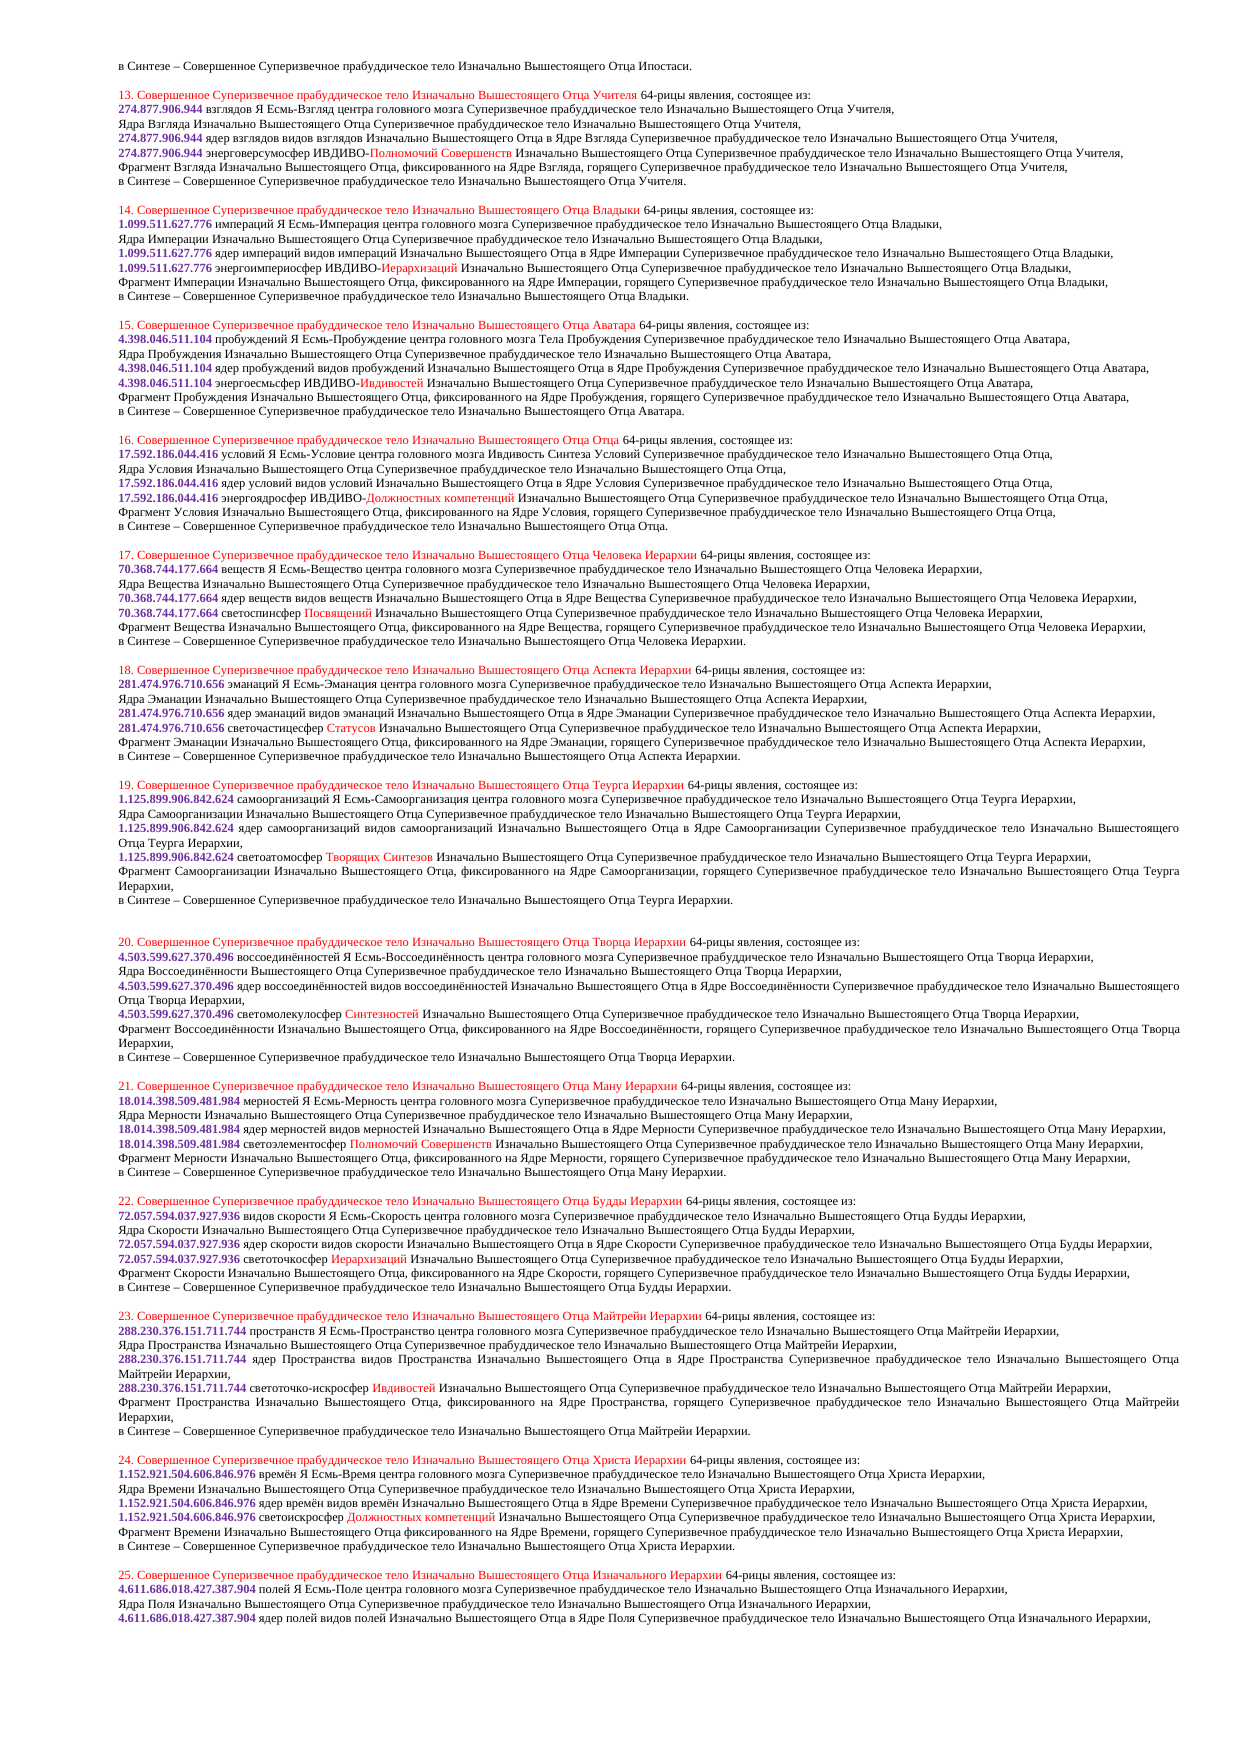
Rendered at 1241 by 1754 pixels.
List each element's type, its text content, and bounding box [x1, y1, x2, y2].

text 18.014.398.509.481.984 светоэлементосфер Полномочий Совершенств Изначально Вышестоящего Отца Суперизвечное прабуддическое тело Изначально Вышестоящего Отца Ману Иерархии, [118, 1136, 1181, 1151]
text 72.057.594.037.927.936 видов скорости Я Есмь-Скорость центра головного мозга Суперизвечное прабуддическое тело Изначально Вышестоящего Отца Будды Иерархии, [118, 1208, 1181, 1223]
text 4.398.046.511.104 пробуждений Я Есмь-Пробуждение центра головного мозга Тела Пробуждения Суперизвечное прабуддическое тело Изначально Вышестоящего Отца Аватара, [118, 332, 1181, 347]
text Фрагмент Эманации Изначально Вышестоящего Отца, фиксированного на Ядре Эманации, горящего Суперизвечное прабуддическое тело Изначально Вышестоящего Отца Аспекта Иерархии, [118, 735, 1181, 749]
text 19. Совершенное Суперизвечное прабуддическое тело Изначально Вышестоящего Отца Теурга Иерархии 64-рицы явления, состоящее из: [118, 778, 1181, 792]
text в Синтезе – Совершенное Суперизвечное прабуддическое тело Изначально Вышестоящего Отца Ипостаси. [118, 59, 1181, 73]
text 4.398.046.511.104 ядер пробуждений видов пробуждений Изначально Вышестоящего Отца в Ядре Пробуждения Суперизвечное прабуддическое тело Изначально Вышестоящего Отца Аватара, [118, 361, 1181, 375]
text Фрагмент Мерности Изначально Вышестоящего Отца, фиксированного на Ядре Мерности, горящего Суперизвечное прабуддическое тело Изначально Вышестоящего Отца Ману Иерархии, [118, 1151, 1181, 1165]
text Фрагмент Времени Изначально Вышестоящего Отца фиксированного на Ядре Времени, горящего Суперизвечное прабуддическое тело Изначально Вышестоящего Отца Христа Иерархии, [118, 1524, 1181, 1539]
text Фрагмент Пространства Изначально Вышестоящего Отца, фиксированного на Ядре Пространства, горящего Суперизвечное прабуддическое тело Изначально Вышестоящего Отца Майтрейи Иерархии, [118, 1395, 1181, 1424]
text в Синтезе – Совершенное Суперизвечное прабуддическое тело Изначально Вышестоящего Отца Аватара. [118, 404, 1181, 418]
text в Синтезе – Совершенное Суперизвечное прабуддическое тело Изначально Вышестоящего Отца Майтрейи Иерархии. [118, 1424, 1181, 1438]
text 1.125.899.906.842.624 самоорганизаций Я Есмь-Самоорганизация центра головного мозга Суперизвечное прабуддическое тело Изначально Вышестоящего Отца Теурга Иерархии, [118, 792, 1181, 807]
text 14. Совершенное Суперизвечное прабуддическое тело Изначально Вышестоящего Отца Владыки 64-рицы явления, состоящее из: [118, 203, 1181, 217]
text Ядра Времени Изначально Вышестоящего Отца Суперизвечное прабуддическое тело Изначально Вышестоящего Отца Христа Иерархии, [118, 1481, 1181, 1496]
text 24. Совершенное Суперизвечное прабуддическое тело Изначально Вышестоящего Отца Христа Иерархии 64-рицы явления, состоящее из: [118, 1453, 1181, 1467]
text 15. Совершенное Суперизвечное прабуддическое тело Изначально Вышестоящего Отца Аватара 64-рицы явления, состоящее из: [118, 318, 1181, 332]
text 18.014.398.509.481.984 мерностей Я Есмь-Мерность центра головного мозга Суперизвечное прабуддическое тело Изначально Вышестоящего Отца Ману Иерархии, [118, 1093, 1181, 1108]
text 4.611.686.018.427.387.904 ядер полей видов полей Изначально Вышестоящего Отца в Ядре Поля Суперизвечное прабуддическое тело Изначально Вышестоящего Отца Изначального Иерархии, [118, 1611, 1181, 1625]
text 4.611.686.018.427.387.904 полей Я Есмь-Поле центра головного мозга Суперизвечное прабуддическое тело Изначально Вышестоящего Отца Изначального Иерархии, [118, 1582, 1181, 1596]
text Фрагмент Имперации Изначально Вышестоящего Отца, фиксированного на Ядре Имперации, горящего Суперизвечное прабуддическое тело Изначально Вышестоящего Отца Владыки, [118, 275, 1181, 289]
text 4.503.599.627.370.496 светомолекулосфер Синтезностей Изначально Вышестоящего Отца Суперизвечное прабуддическое тело Изначально Вышестоящего Отца Творца Иерархии, [118, 1007, 1181, 1021]
text 17.592.186.044.416 ядер условий видов условий Изначально Вышестоящего Отца в Ядре Условия Суперизвечное прабуддическое тело Изначально Вышестоящего Отца Отца, [118, 476, 1181, 490]
text 21. Совершенное Суперизвечное прабуддическое тело Изначально Вышестоящего Отца Ману Иерархии 64-рицы явления, состоящее из: [118, 1079, 1181, 1093]
text 274.877.906.944 энерговерсумосфер ИВДИВО-Полномочий Совершенств Изначально Вышестоящего Отца Суперизвечное прабуддическое тело Изначально Вышестоящего Отца Учителя, [118, 145, 1181, 160]
text 72.057.594.037.927.936 светоточкосфер Иерархизаций Изначально Вышестоящего Отца Суперизвечное прабуддическое тело Изначально Вышестоящего Отца Будды Иерархии, [118, 1251, 1181, 1266]
text в Синтезе – Совершенное Суперизвечное прабуддическое тело Изначально Вышестоящего Отца Учителя. [118, 174, 1181, 188]
text в Синтезе – Совершенное Суперизвечное прабуддическое тело Изначально Вышестоящего Отца Ману Иерархии. [118, 1165, 1181, 1179]
text 1.125.899.906.842.624 ядер самоорганизаций видов самоорганизаций Изначально Вышестоящего Отца в Ядре Самоорганизации Суперизвечное прабуддическое тело Изначально Вышестоящего Отца Теурга Иерархии, [118, 821, 1181, 850]
text 4.503.599.627.370.496 ядер воссоединённостей видов воссоединённостей Изначально Вышестоящего Отца в Ядре Воссоединённости Суперизвечное прабуддическое тело Изначально Вышестоящего Отца Творца Иерархии, [118, 978, 1181, 1007]
text Ядра Взгляда Изначально Вышестоящего Отца Суперизвечное прабуддическое тело Изначально Вышестоящего Отца Учителя, [118, 117, 1181, 131]
text 17. Совершенное Суперизвечное прабуддическое тело Изначально Вышестоящего Отца Человека Иерархии 64-рицы явления, состоящее из: [118, 548, 1181, 562]
text 1.099.511.627.776 энергоимпериосфер ИВДИВО-Иерархизаций Изначально Вышестоящего Отца Суперизвечное прабуддическое тело Изначально Вышестоящего Отца Владыки, [118, 260, 1181, 275]
text в Синтезе – Совершенное Суперизвечное прабуддическое тело Изначально Вышестоящего Отца Будды Иерархии. [118, 1280, 1181, 1294]
text 1.152.921.504.606.846.976 ядер времён видов времён Изначально Вышестоящего Отца в Ядре Времени Суперизвечное прабуддическое тело Изначально Вышестоящего Отца Христа Иерархии, [118, 1496, 1181, 1510]
text 72.057.594.037.927.936 ядер скорости видов скорости Изначально Вышестоящего Отца в Ядре Скорости Суперизвечное прабуддическое тело Изначально Вышестоящего Отца Будды Иерархии, [118, 1237, 1181, 1251]
text в Синтезе – Совершенное Суперизвечное прабуддическое тело Изначально Вышестоящего Отца Аспекта Иерархии. [118, 749, 1181, 763]
text 4.503.599.627.370.496 воссоединённостей Я Есмь-Воссоединённость центра головного мозга Суперизвечное прабуддическое тело Изначально Вышестоящего Отца Творца Иерархии, [118, 949, 1181, 964]
text 13. Совершенное Суперизвечное прабуддическое тело Изначально Вышестоящего Отца Учителя 64-рицы явления, состоящее из: [118, 88, 1181, 102]
text 288.230.376.151.711.744 ядер Пространства видов Пространства Изначально Вышестоящего Отца в Ядре Пространства Суперизвечное прабуддическое тело Изначально Вышестоящего Отца Майтрейи Иерархии, [118, 1352, 1181, 1381]
text 274.877.906.944 ядер взглядов видов взглядов Изначально Вышестоящего Отца в Ядре Взгляда Суперизвечное прабуддическое тело Изначально Вышестоящего Отца Учителя, [118, 131, 1181, 145]
text Фрагмент Пробуждения Изначально Вышестоящего Отца, фиксированного на Ядре Пробуждения, горящего Суперизвечное прабуддическое тело Изначально Вышестоящего Отца Аватара, [118, 390, 1181, 404]
text в Синтезе – Совершенное Суперизвечное прабуддическое тело Изначально Вышестоящего Отца Творца Иерархии. [118, 1050, 1181, 1064]
text Фрагмент Взгляда Изначально Вышестоящего Отца, фиксированного на Ядре Взгляда, горящего Суперизвечное прабуддическое тело Изначально Вышестоящего Отца Учителя, [118, 160, 1181, 174]
text 274.877.906.944 взглядов Я Есмь-Взгляд центра головного мозга Суперизвечное прабуддическое тело Изначально Вышестоящего Отца Учителя, [118, 102, 1181, 117]
text Ядра Самоорганизации Изначально Вышестоящего Отца Суперизвечное прабуддическое тело Изначально Вышестоящего Отца Теурга Иерархии, [118, 807, 1181, 821]
text 70.368.744.177.664 светоспинсфер Посвящений Изначально Вышестоящего Отца Суперизвечное прабуддическое тело Изначально Вышестоящего Отца Человека Иерархии, [118, 605, 1181, 620]
text Ядра Мерности Изначально Вышестоящего Отца Суперизвечное прабуддическое тело Изначально Вышестоящего Отца Ману Иерархии, [118, 1108, 1181, 1122]
text 1.152.921.504.606.846.976 светоискросфер Должностных компетенций Изначально Вышестоящего Отца Суперизвечное прабуддическое тело Изначально Вышестоящего Отца Христа Иерархии, [118, 1510, 1181, 1524]
text Ядра Поля Изначально Вышестоящего Отца Суперизвечное прабуддическое тело Изначально Вышестоящего Отца Изначального Иерархии, [118, 1596, 1181, 1611]
text Фрагмент Условия Изначально Вышестоящего Отца, фиксированного на Ядре Условия, горящего Суперизвечное прабуддическое тело Изначально Вышестоящего Отца Отца, [118, 505, 1181, 519]
text 70.368.744.177.664 веществ Я Есмь-Вещество центра головного мозга Суперизвечное прабуддическое тело Изначально Вышестоящего Отца Человека Иерархии, [118, 562, 1181, 577]
text Фрагмент Самоорганизации Изначально Вышестоящего Отца, фиксированного на Ядре Самоорганизации, горящего Суперизвечное прабуддическое тело Изначально Вышестоящего Отца Теурга Иерархии, [118, 864, 1181, 893]
text 281.474.976.710.656 ядер эманаций видов эманаций Изначально Вышестоящего Отца в Ядре Эманации Суперизвечное прабуддическое тело Изначально Вышестоящего Отца Аспекта Иерархии, [118, 706, 1181, 720]
text Ядра Пространства Изначально Вышестоящего Отца Суперизвечное прабуддическое тело Изначально Вышестоящего Отца Майтрейи Иерархии, [118, 1338, 1181, 1352]
text в Синтезе – Совершенное Суперизвечное прабуддическое тело Изначально Вышестоящего Отца Владыки. [118, 289, 1181, 303]
text 18.014.398.509.481.984 ядер мерностей видов мерностей Изначально Вышестоящего Отца в Ядре Мерности Суперизвечное прабуддическое тело Изначально Вышестоящего Отца Ману Иерархии, [118, 1122, 1181, 1136]
text 17.592.186.044.416 энергоядросфер ИВДИВО-Должностных компетенций Изначально Вышестоящего Отца Суперизвечное прабуддическое тело Изначально Вышестоящего Отца Отца, [118, 490, 1181, 505]
text 25. Совершенное Суперизвечное прабуддическое тело Изначально Вышестоящего Отца Изначального Иерархии 64-рицы явления, состоящее из: [118, 1568, 1181, 1582]
text 4.398.046.511.104 энергоесмьсфер ИВДИВО-Ивдивостей Изначально Вышестоящего Отца Суперизвечное прабуддическое тело Изначально Вышестоящего Отца Аватара, [118, 375, 1181, 390]
text Ядра Воссоединённости Вышестоящего Отца Суперизвечное прабуддическое тело Изначально Вышестоящего Отца Творца Иерархии, [118, 964, 1181, 978]
text в Синтезе – Совершенное Суперизвечное прабуддическое тело Изначально Вышестоящего Отца Христа Иерархии. [118, 1539, 1181, 1553]
text Ядра Имперации Изначально Вышестоящего Отца Суперизвечное прабуддическое тело Изначально Вышестоящего Отца Владыки, [118, 232, 1181, 246]
text 281.474.976.710.656 эманаций Я Есмь-Эманация центра головного мозга Суперизвечное прабуддическое тело Изначально Вышестоящего Отца Аспекта Иерархии, [118, 677, 1181, 692]
text Фрагмент Вещества Изначально Вышестоящего Отца, фиксированного на Ядре Вещества, горящего Суперизвечное прабуддическое тело Изначально Вышестоящего Отца Человека Иерархии, [118, 620, 1181, 634]
text 22. Совершенное Суперизвечное прабуддическое тело Изначально Вышестоящего Отца Будды Иерархии 64-рицы явления, состоящее из: [118, 1194, 1181, 1208]
text 1.152.921.504.606.846.976 времён Я Есмь-Время центра головного мозга Суперизвечное прабуддическое тело Изначально Вышестоящего Отца Христа Иерархии, [118, 1467, 1181, 1481]
text Ядра Скорости Изначально Вышестоящего Отца Суперизвечное прабуддическое тело Изначально Вышестоящего Отца Будды Иерархии, [118, 1223, 1181, 1237]
text 1.099.511.627.776 импераций Я Есмь-Имперация центра головного мозга Суперизвечное прабуддическое тело Изначально Вышестоящего Отца Владыки, [118, 217, 1181, 232]
text 281.474.976.710.656 светочастицесфер Статусов Изначально Вышестоящего Отца Суперизвечное прабуддическое тело Изначально Вышестоящего Отца Аспекта Иерархии, [118, 720, 1181, 735]
text 20. Совершенное Суперизвечное прабуддическое тело Изначально Вышестоящего Отца Творца Иерархии 64-рицы явления, состоящее из: [118, 935, 1181, 949]
text Ядра Эманации Изначально Вышестоящего Отца Суперизвечное прабуддическое тело Изначально Вышестоящего Отца Аспекта Иерархии, [118, 692, 1181, 706]
text 23. Совершенное Суперизвечное прабуддическое тело Изначально Вышестоящего Отца Майтрейи Иерархии 64-рицы явления, состоящее из: [118, 1309, 1181, 1323]
text в Синтезе – Совершенное Суперизвечное прабуддическое тело Изначально Вышестоящего Отца Теурга Иерархии. [118, 893, 1181, 907]
text Ядра Вещества Изначально Вышестоящего Отца Суперизвечное прабуддическое тело Изначально Вышестоящего Отца Человека Иерархии, [118, 577, 1181, 591]
text 288.230.376.151.711.744 светоточко-искросфер Ивдивостей Изначально Вышестоящего Отца Суперизвечное прабуддическое тело Изначально Вышестоящего Отца Майтрейи Иерархии, [118, 1381, 1181, 1395]
text 17.592.186.044.416 условий Я Есмь-Условие центра головного мозга Ивдивость Синтеза Условий Суперизвечное прабуддическое тело Изначально Вышестоящего Отца Отца, [118, 447, 1181, 462]
text 1.125.899.906.842.624 светоатомосфер Творящих Синтезов Изначально Вышестоящего Отца Суперизвечное прабуддическое тело Изначально Вышестоящего Отца Теурга Иерархии, [118, 850, 1181, 864]
text 18. Совершенное Суперизвечное прабуддическое тело Изначально Вышестоящего Отца Аспекта Иерархии 64-рицы явления, состоящее из: [118, 663, 1181, 677]
text Фрагмент Скорости Изначально Вышестоящего Отца, фиксированного на Ядре Скорости, горящего Суперизвечное прабуддическое тело Изначально Вышестоящего Отца Будды Иерархии, [118, 1266, 1181, 1280]
text в Синтезе – Совершенное Суперизвечное прабуддическое тело Изначально Вышестоящего Отца Человека Иерархии. [118, 634, 1181, 648]
text 16. Совершенное Суперизвечное прабуддическое тело Изначально Вышестоящего Отца Отца 64-рицы явления, состоящее из: [118, 433, 1181, 447]
text 288.230.376.151.711.744 пространств Я Есмь-Пространство центра головного мозга Суперизвечное прабуддическое тело Изначально Вышестоящего Отца Майтрейи Иерархии, [118, 1323, 1181, 1338]
text 1.099.511.627.776 ядер импераций видов импераций Изначально Вышестоящего Отца в Ядре Имперации Суперизвечное прабуддическое тело Изначально Вышестоящего Отца Владыки, [118, 246, 1181, 260]
text Ядра Условия Изначально Вышестоящего Отца Суперизвечное прабуддическое тело Изначально Вышестоящего Отца Отца, [118, 462, 1181, 476]
text Фрагмент Воссоединённости Изначально Вышестоящего Отца, фиксированного на Ядре Воссоединённости, горящего Суперизвечное прабуддическое тело Изначально Вышестоящего Отца Творца Иерархии, [118, 1021, 1181, 1050]
text Ядра Пробуждения Изначально Вышестоящего Отца Суперизвечное прабуддическое тело Изначально Вышестоящего Отца Аватара, [118, 347, 1181, 361]
text 70.368.744.177.664 ядер веществ видов веществ Изначально Вышестоящего Отца в Ядре Вещества Суперизвечное прабуддическое тело Изначально Вышестоящего Отца Человека Иерархии, [118, 591, 1181, 605]
text в Синтезе – Совершенное Суперизвечное прабуддическое тело Изначально Вышестоящего Отца Отца. [118, 519, 1181, 533]
